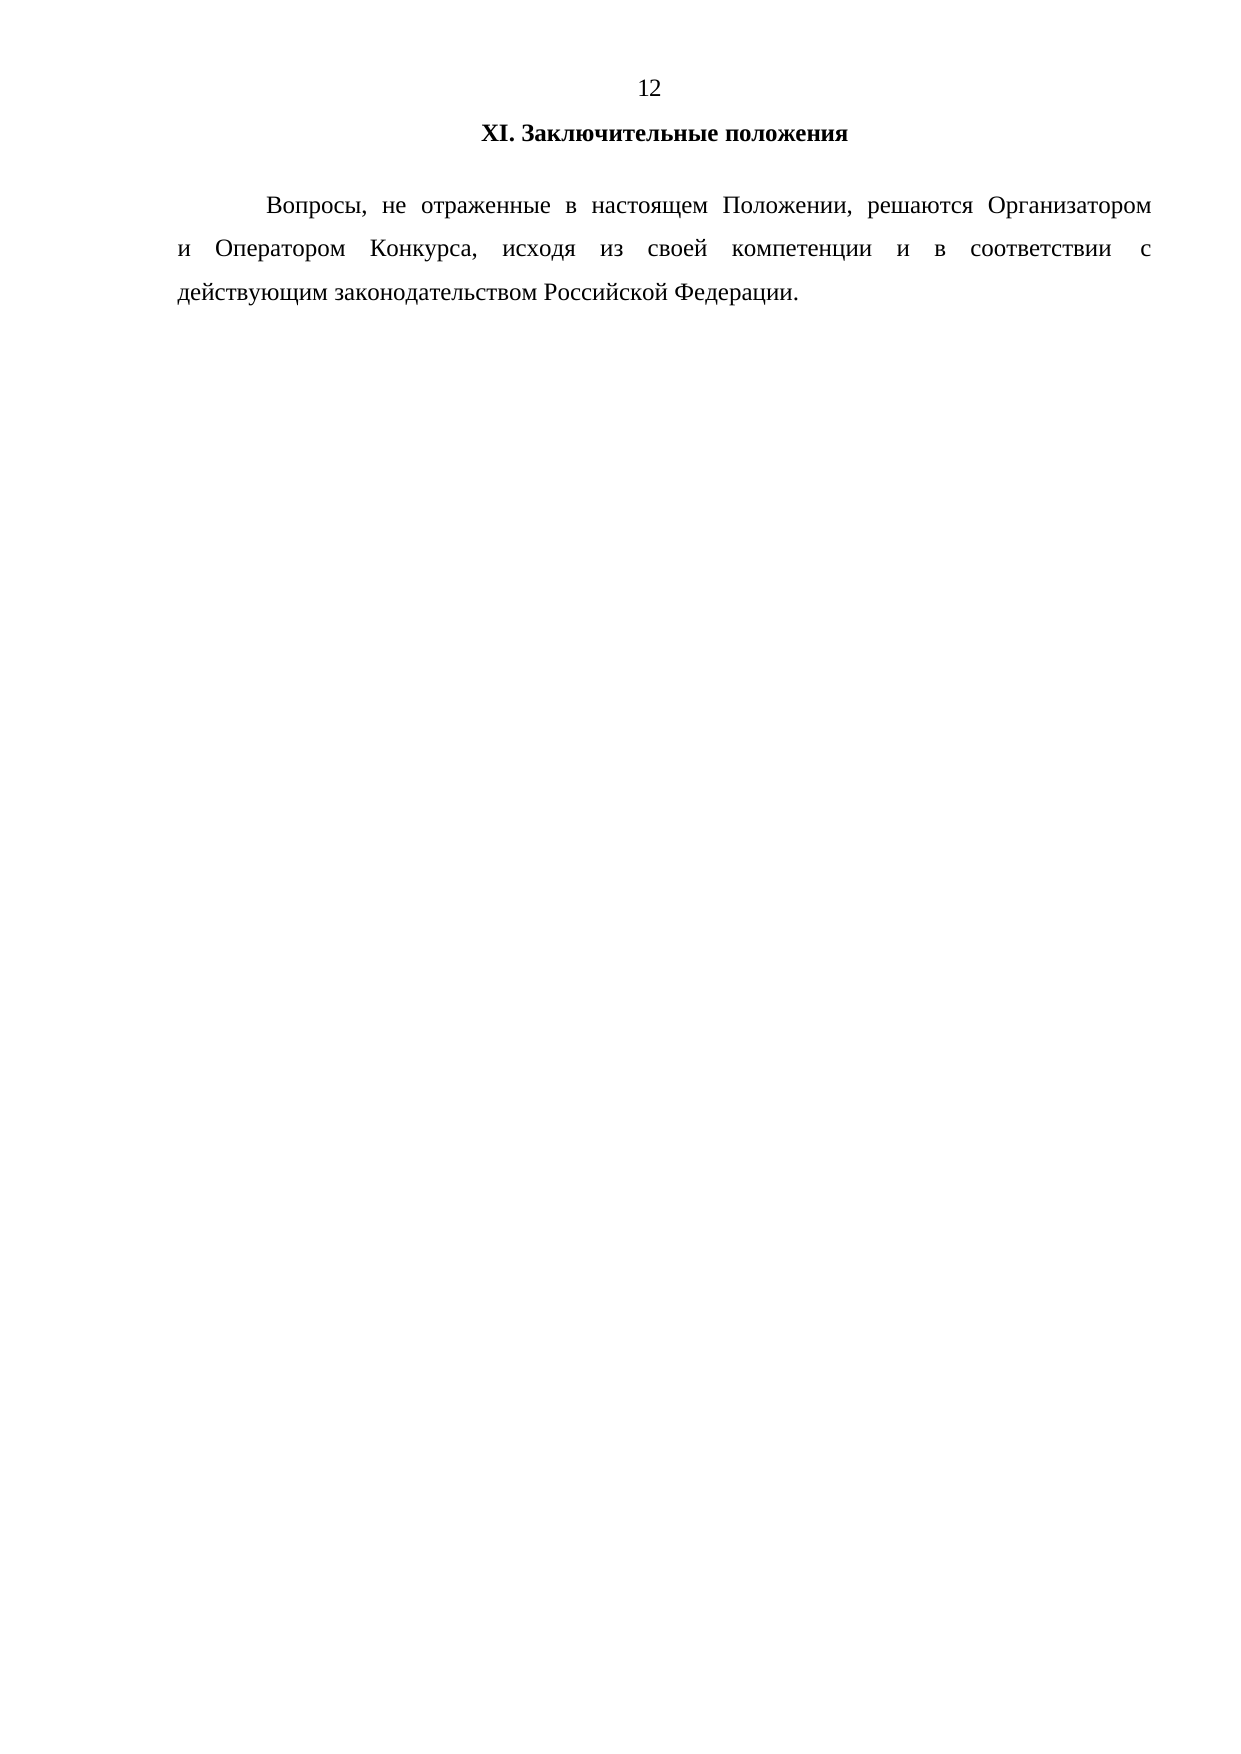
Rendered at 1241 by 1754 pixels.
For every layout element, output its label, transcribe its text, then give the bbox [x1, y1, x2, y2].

text Вопросы, не отраженные в настоящем Положении, решаются Организатором и Оператором Конкурса, исходя из своей компетенции и в соответствии с действующим законодательством Российской Федерации. [177, 190, 1152, 305]
subtitle XI. Заключительные положения [177, 118, 1152, 147]
